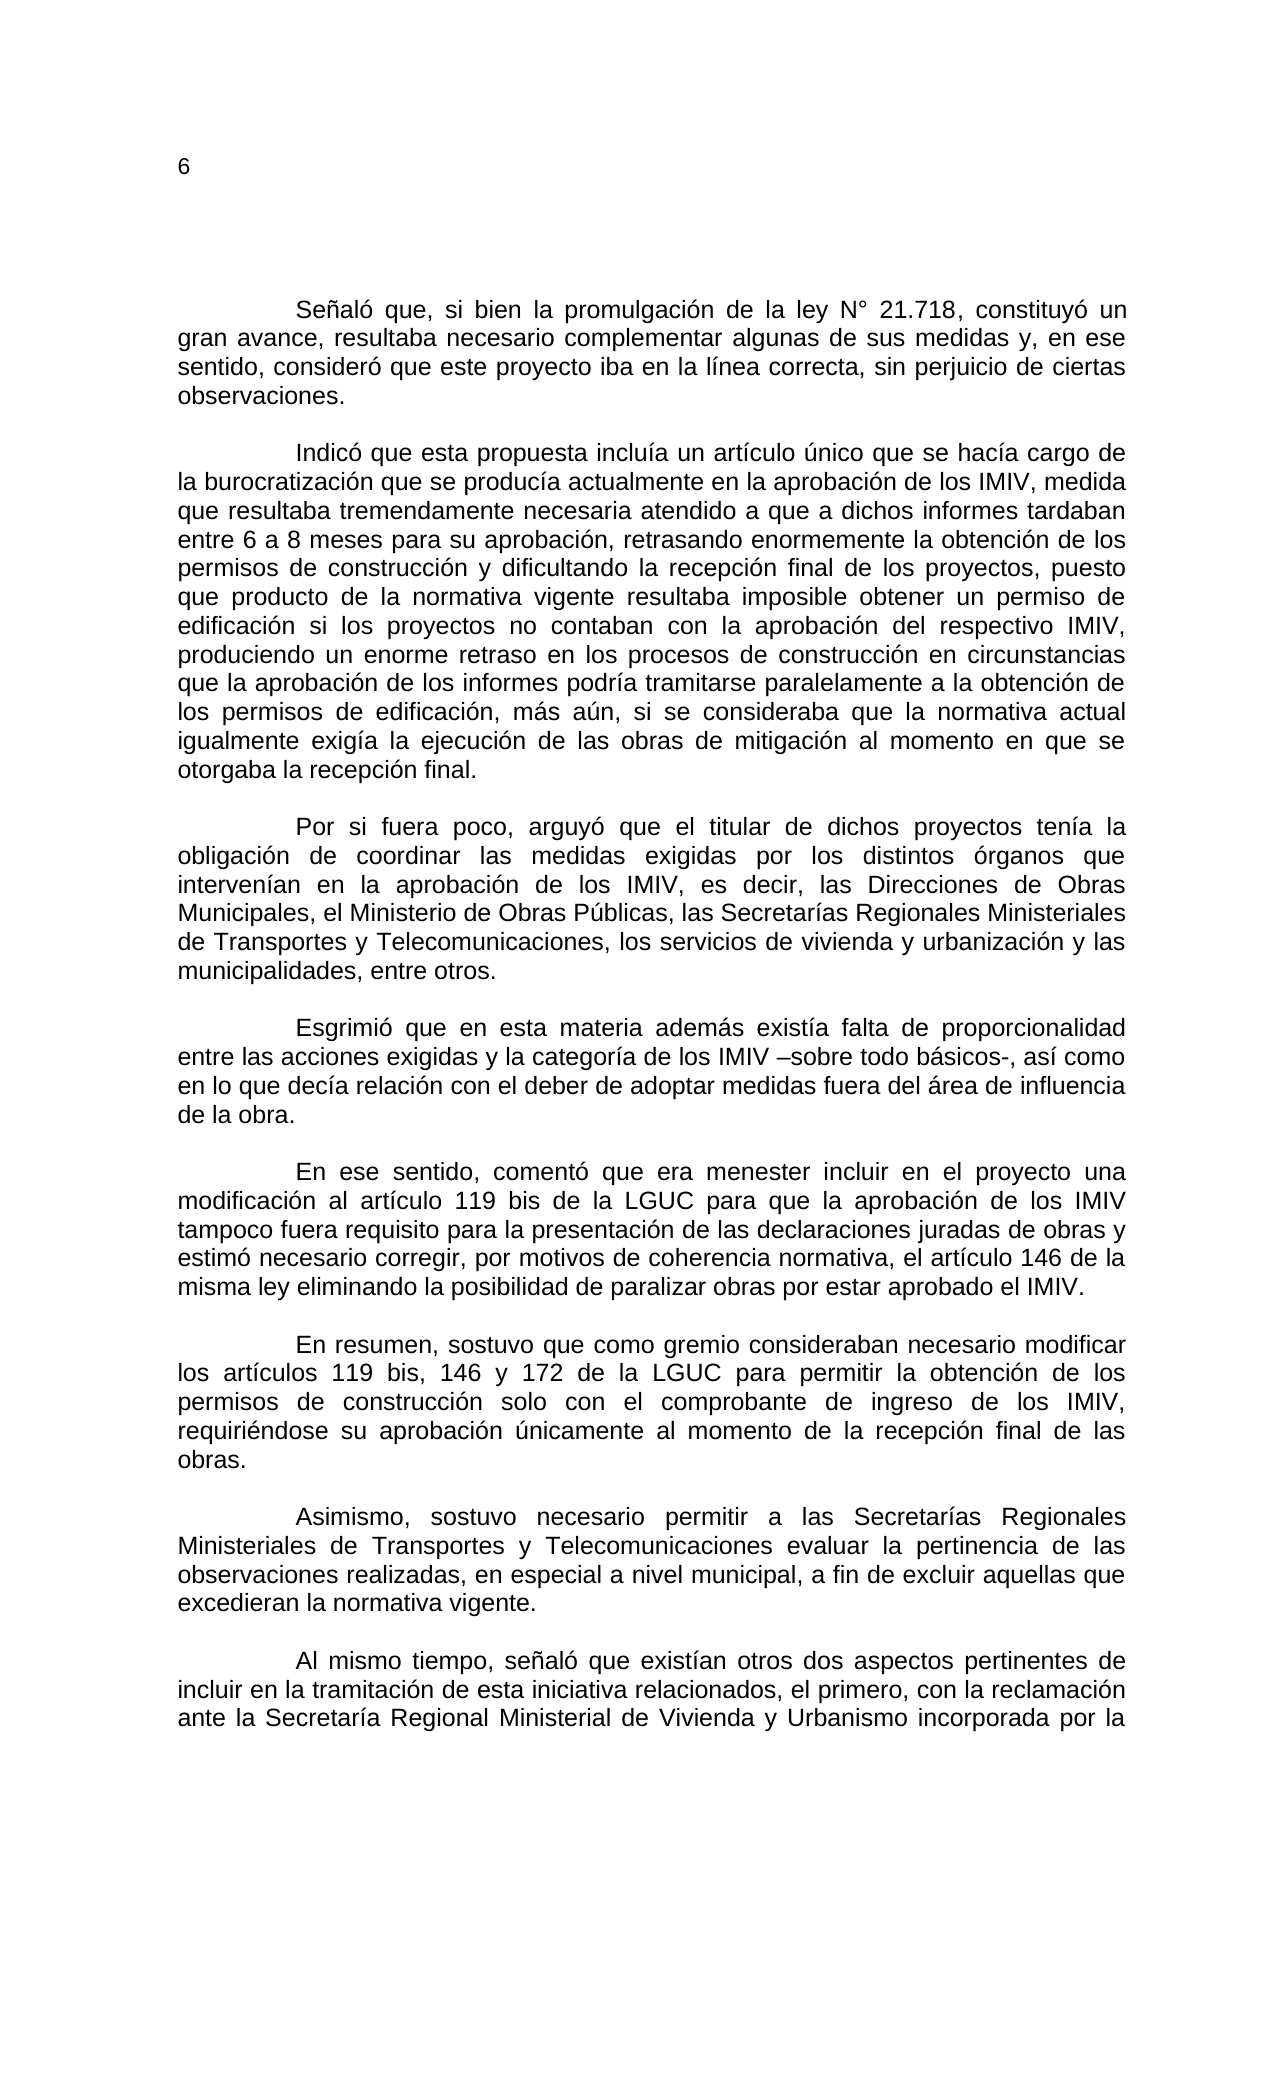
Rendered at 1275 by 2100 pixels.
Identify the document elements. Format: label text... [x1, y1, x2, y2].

text En resumen, sostuvo que como gremio consideraban necesario modificar los artículos 119 bis, 146 y 172 de la LGUC para permitir la obtención de los permisos de construcción solo con el comprobante de ingreso de los IMIV, requiriéndose su aprobación únicamente al momento de la recepción final de las obras. [177, 1329, 1127, 1473]
text Asimismo, sostuvo necesario permitir a las Secretarías Regionales Ministeriales de Transportes y Telecomunicaciones evaluar la pertinencia de las observaciones realizadas, en especial a nivel municipal, a fin de excluir aquellas que excedieran la normativa vigente. [177, 1502, 1127, 1617]
text En ese sentido, comentó que era menester incluir en el proyecto una modificación al artículo 119 bis de la LGUC para que la aprobación de los IMIV tampoco fuera requisito para la presentación de las declaraciones juradas de obras y estimó necesario corregir, por motivos de coherencia normativa, el artículo 146 de la misma ley eliminando la posibilidad de paralizar obras por estar aprobado el IMIV. [177, 1157, 1127, 1301]
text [177, 1646, 1127, 1732]
text Indicó que esta propuesta incluía un artículo único que se hacía cargo de la burocratización que se producía actualmente en la aprobación de los IMIV, medida que resultaba tremendamente necesaria atendido a que a dichos informes tardaban entre 6 a 8 meses para su aprobación, retrasando enormemente la obtención de los permisos de construcción y dificultando la recepción final de los proyectos, puesto que producto de la normativa vigente resultaba imposible obtener un permiso de edificación si los proyectos no contaban con la aprobación del respectivo IMIV, produciendo un enorme retraso en los procesos de construcción en circunstancias que la aprobación de los informes podría tramitarse paralelamente a la obtención de los permisos de edificación, más aún, si se consideraba que la normativa actual igualmente exigía la ejecución de las obras de mitigación al momento en que se otorgaba la recepción final. [177, 438, 1127, 783]
text Por si fuera poco, arguyó que el titular de dichos proyectos tenía la obligación de coordinar las medidas exigidas por los distintos órganos que intervenían en la aprobación de los IMIV, es decir, las Direcciones de Obras Municipales, el Ministerio de Obras Públicas, las Secretarías Regionales Ministeriales de Transportes y Telecomunicaciones, los servicios de vivienda y urbanización y las municipalidades, entre otros. [177, 812, 1127, 984]
text Señaló que, si bien la promulgación de la ley N° 21.718, constituyó un gran avance, resultaba necesario complementar algunas de sus medidas y, en ese sentido, consideró que este proyecto iba en la línea correcta, sin perjuicio de ciertas observaciones. [177, 294, 1127, 409]
text Esgrimió que en esta materia además existía falta de proporcionalidad entre las acciones exigidas y la categoría de los IMIV –sobre todo básicos-, así como en lo que decía relación con el deber de adoptar medidas fuera del área de influencia de la obra. [177, 1013, 1127, 1128]
